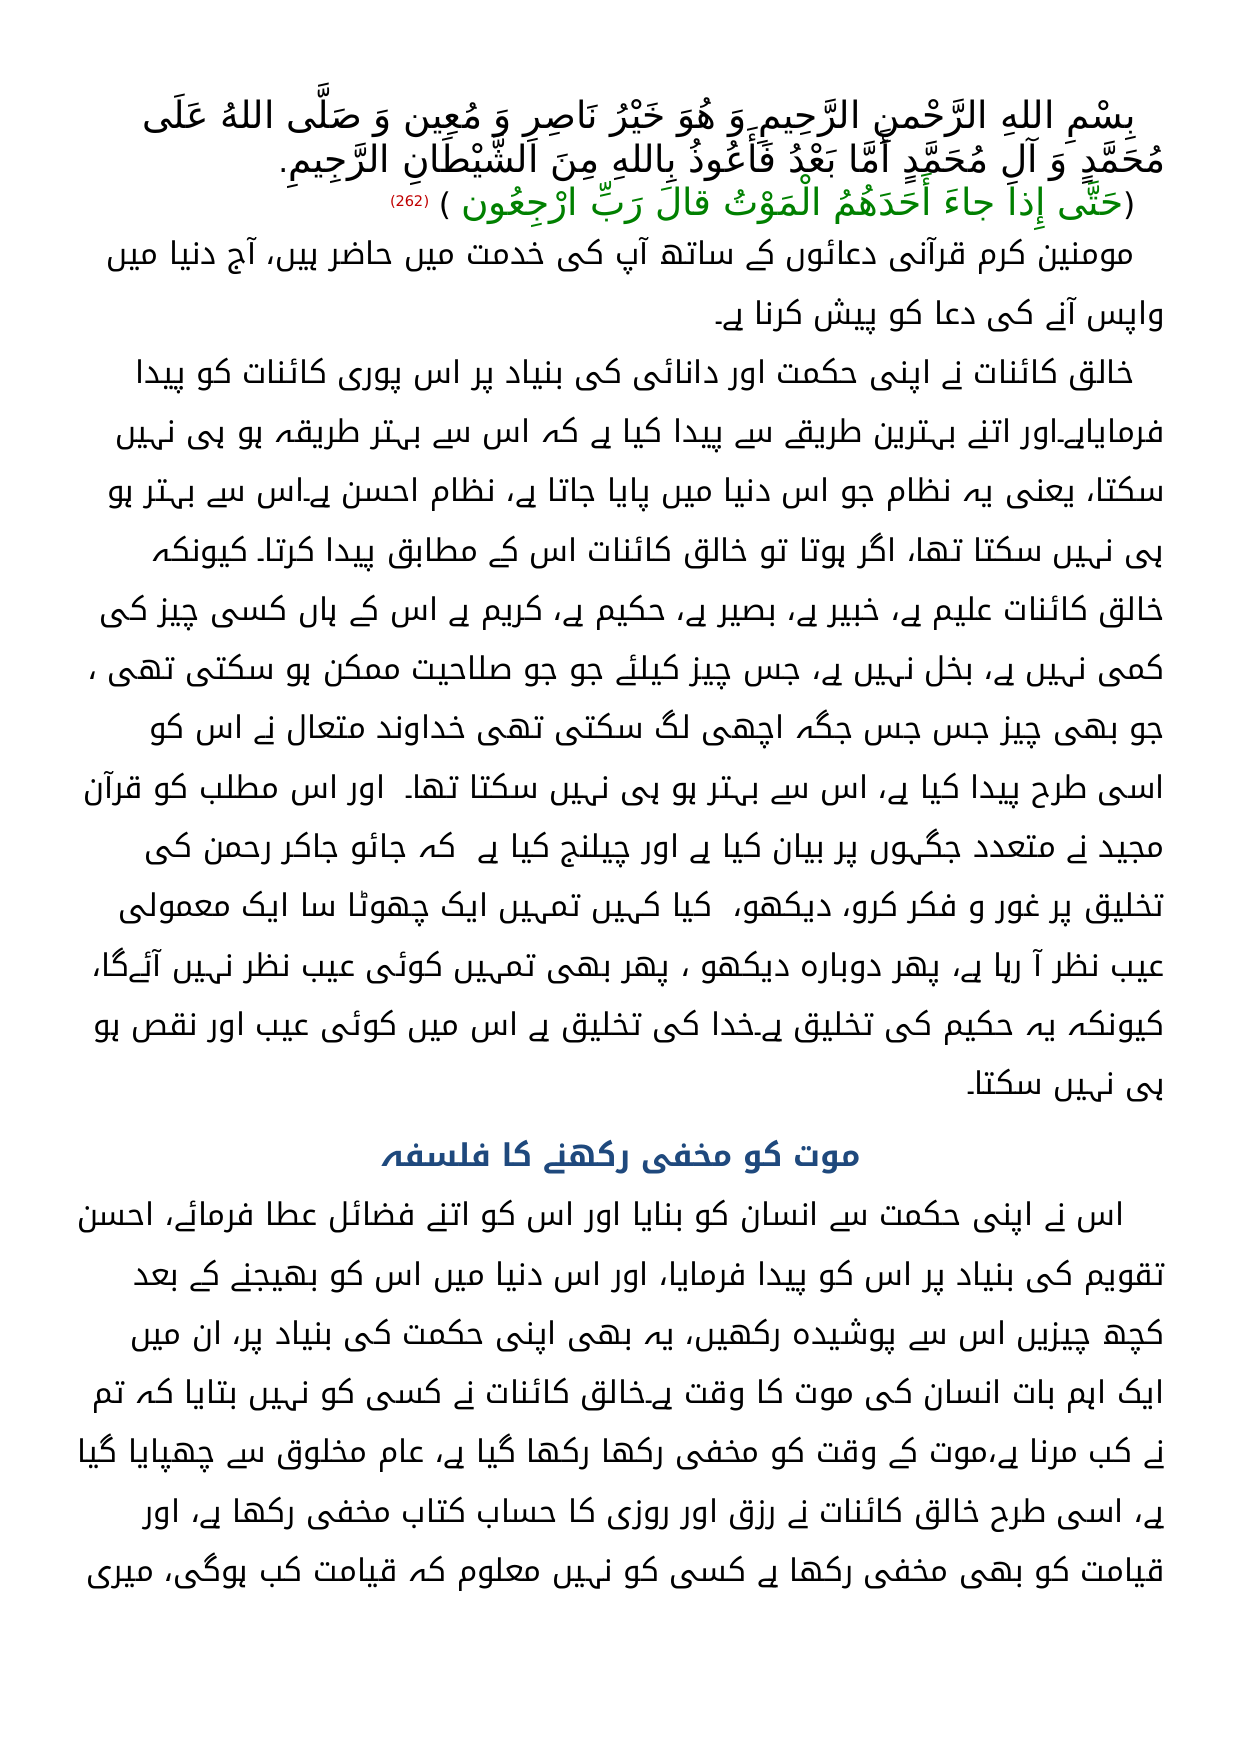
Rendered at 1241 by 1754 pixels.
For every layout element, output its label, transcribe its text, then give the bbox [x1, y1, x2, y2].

subtitle موت کو مخفی رکھنے کا فلسفہ [75, 1126, 1165, 1186]
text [75, 1186, 1165, 1600]
text مومنین کرم قرآنی دعائوں کے ساتھ آپ کی خدمت میں حاضر ہیں، آج دنیا میں واپس آنے کی دعا کو پیش کرنا ہے۔ [75, 225, 1165, 343]
text (حَتَّى إِذا جاءَ أَحَدَهُمُ الْمَوْتُ قالَ رَبِّ ارْجِعُون ) (262) [75, 181, 1165, 225]
text خالق کائنات نے اپنی حکمت اور دانائی کی بنیاد پر اس پوری کائنات کو پیدا فرمایاہے۔اور اتنے بہترین طریقے سے پیدا کیا ہے کہ اس سے بہتر طریقہ ہو ہی نہیں سکتا، یعنی یہ نظام جو اس دنیا میں پایا جاتا ہے، نظام احسن ہے۔اس سے بہتر ہو ہی نہیں سکتا تھا، اگر ہوتا تو خالق کائنات اس کے مطابق پیدا کرتا۔ کیونکہ خالق کائنات علیم ہے، خبیر ہے، بصیر ہے، حکیم ہے، کریم ہے اس کے ہاں کسی چیز کی کمی نہیں ہے، بخل نہیں ہے، جس چیز کیلئے جو جو صلاحیت ممکن ہو سکتی تھی ، جو بھی چیز جس جس جگہ اچھی لگ سکتی تھی خداوند متعال نے اس کو اسی طرح پیدا کیا ہے، اس سے بہتر ہو ہی نہیں سکتا تھا۔ اور اس مطلب کو قرآن مجید نے متعدد جگہوں پر بیان کیا ہے اور چیلنج کیا ہے کہ جائو جاکر رحمن کی تخلیق پر غور و فکر کرو، دیکھو، کیا کہیں تمہیں ایک چھوٹا سا ایک معمولی عیب نظر آ رہا ہے، پھر دوبارہ دیکھو ، پھر بھی تمہیں کوئی عیب نظر نہیں آئےگا، کیونکہ یہ حکیم کی تخلیق ہے۔خدا کی تخلیق ہے اس میں کوئی عیب اور نقص ہو ہی نہیں سکتا۔ [75, 343, 1165, 1114]
text بِسْمِ اللهِ الرَّحْمنِ الرَّحِيمِ وَ هُوَ خَيْرُ نَاصِرِ وَ مُعِين وَ صَلَّى‏ اللهُ‏ عَلَى‏ مُحَمَّدٍ وَ آلِ‏ مُحَمَّدٍ أَمَّا بَعْدُ فَأَعُوذُ بِاللهِ مِنَ الشَّيْطَانِ الرَّجِيمِ. [75, 94, 1165, 181]
